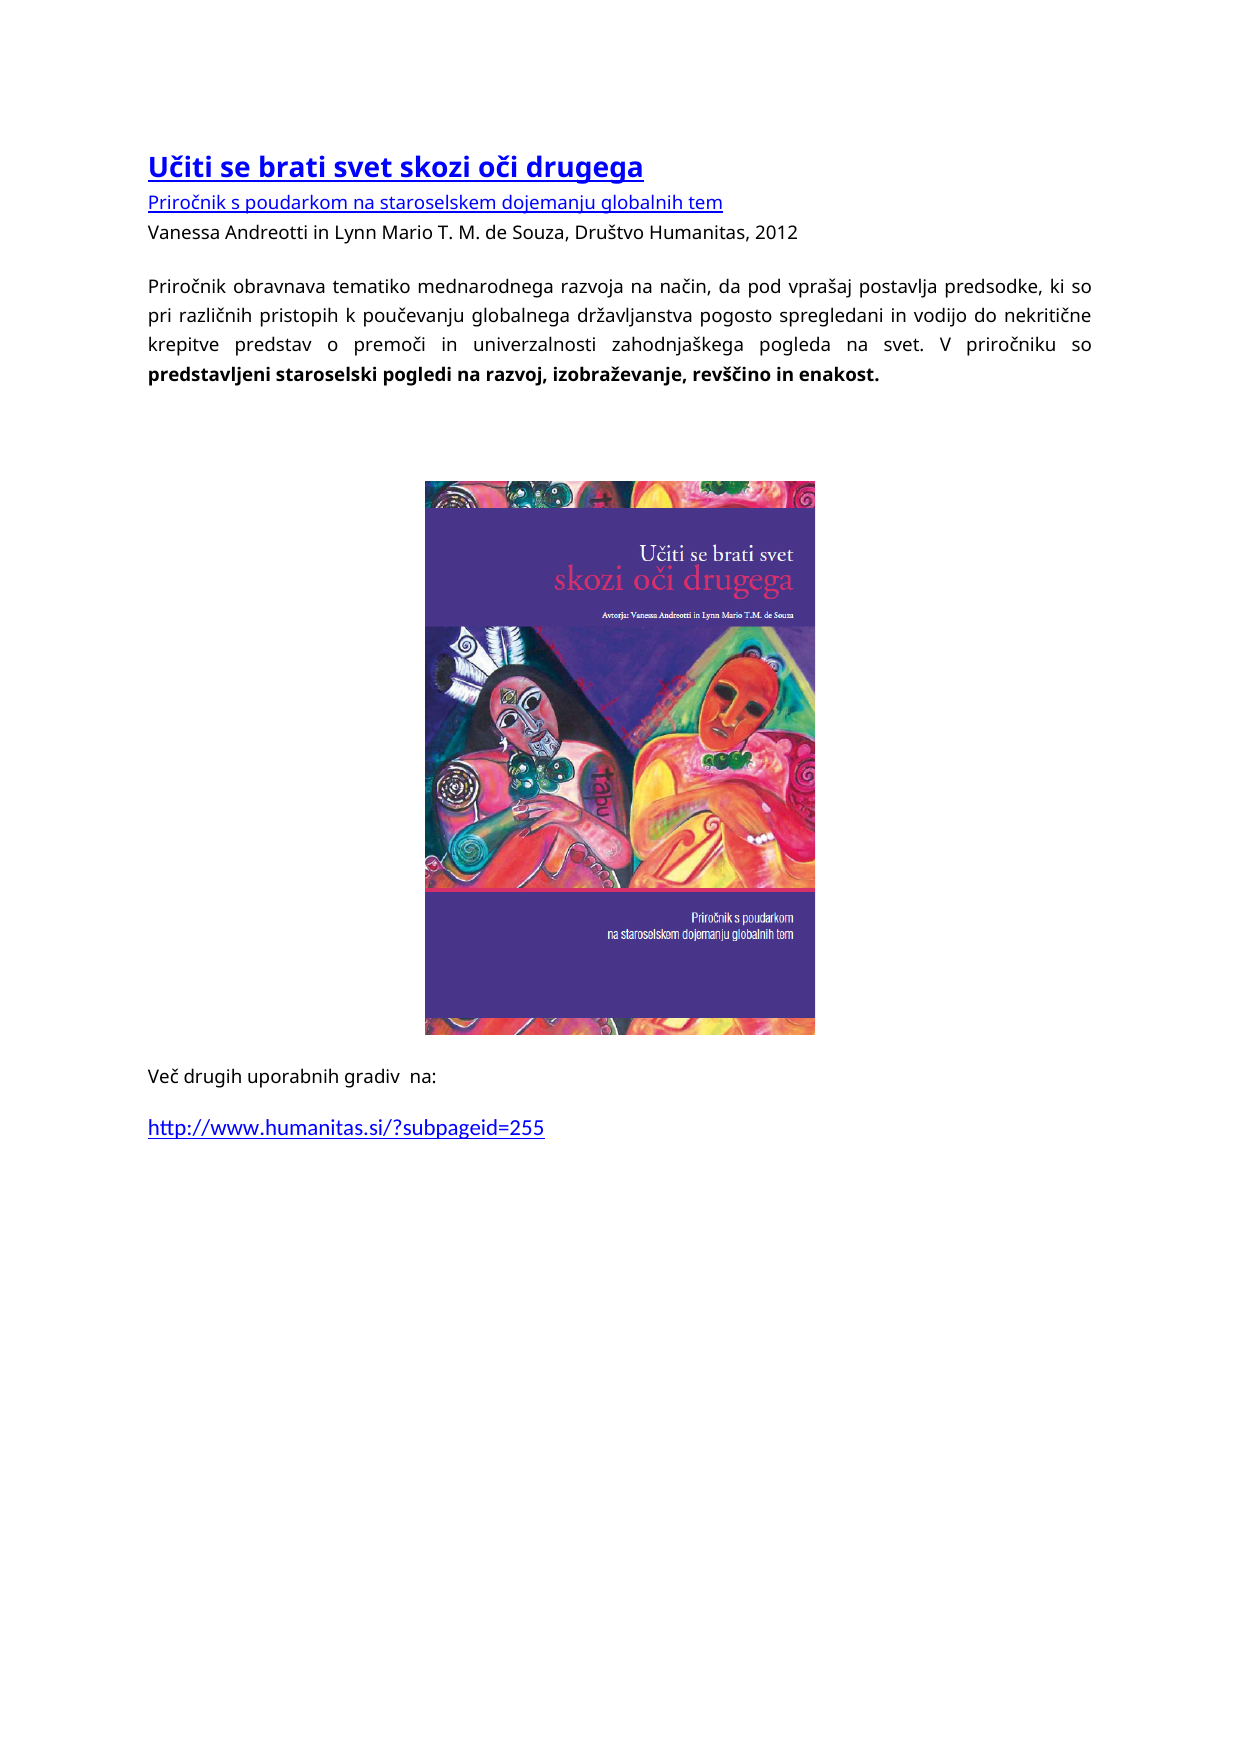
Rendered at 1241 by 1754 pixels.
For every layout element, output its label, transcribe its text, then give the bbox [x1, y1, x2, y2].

picture [425, 481, 816, 1035]
text http://www.humanitas.si/?subpageid=255 [148, 1113, 1093, 1141]
text Priročnik obravnava tematiko mednarodnega razvoja na način, da pod vprašaj postavlja predsodke, ki so pri različnih pristopih k poučevanju globalnega državljanstva pogosto spregledani in vodijo do nekritične krepitve predstav o premoči in univerzalnosti zahodnjaškega pogleda na svet. V priročniku so predstavljeni staroselski pogledi na razvoj, izobraževanje, revščino in enakost. [148, 273, 1093, 387]
text Več drugih uporabnih gradiv na: [148, 1063, 1093, 1089]
picture [425, 807, 430, 816]
picture [425, 839, 432, 845]
text Učiti se brati svet skozi oči drugega Priročnik s poudarkom na staroselskem dojemanju globalnih tem Vanessa Andreotti in Lynn Mario T. M. de Souza, Društvo Humanitas, 2012 [148, 148, 1093, 244]
